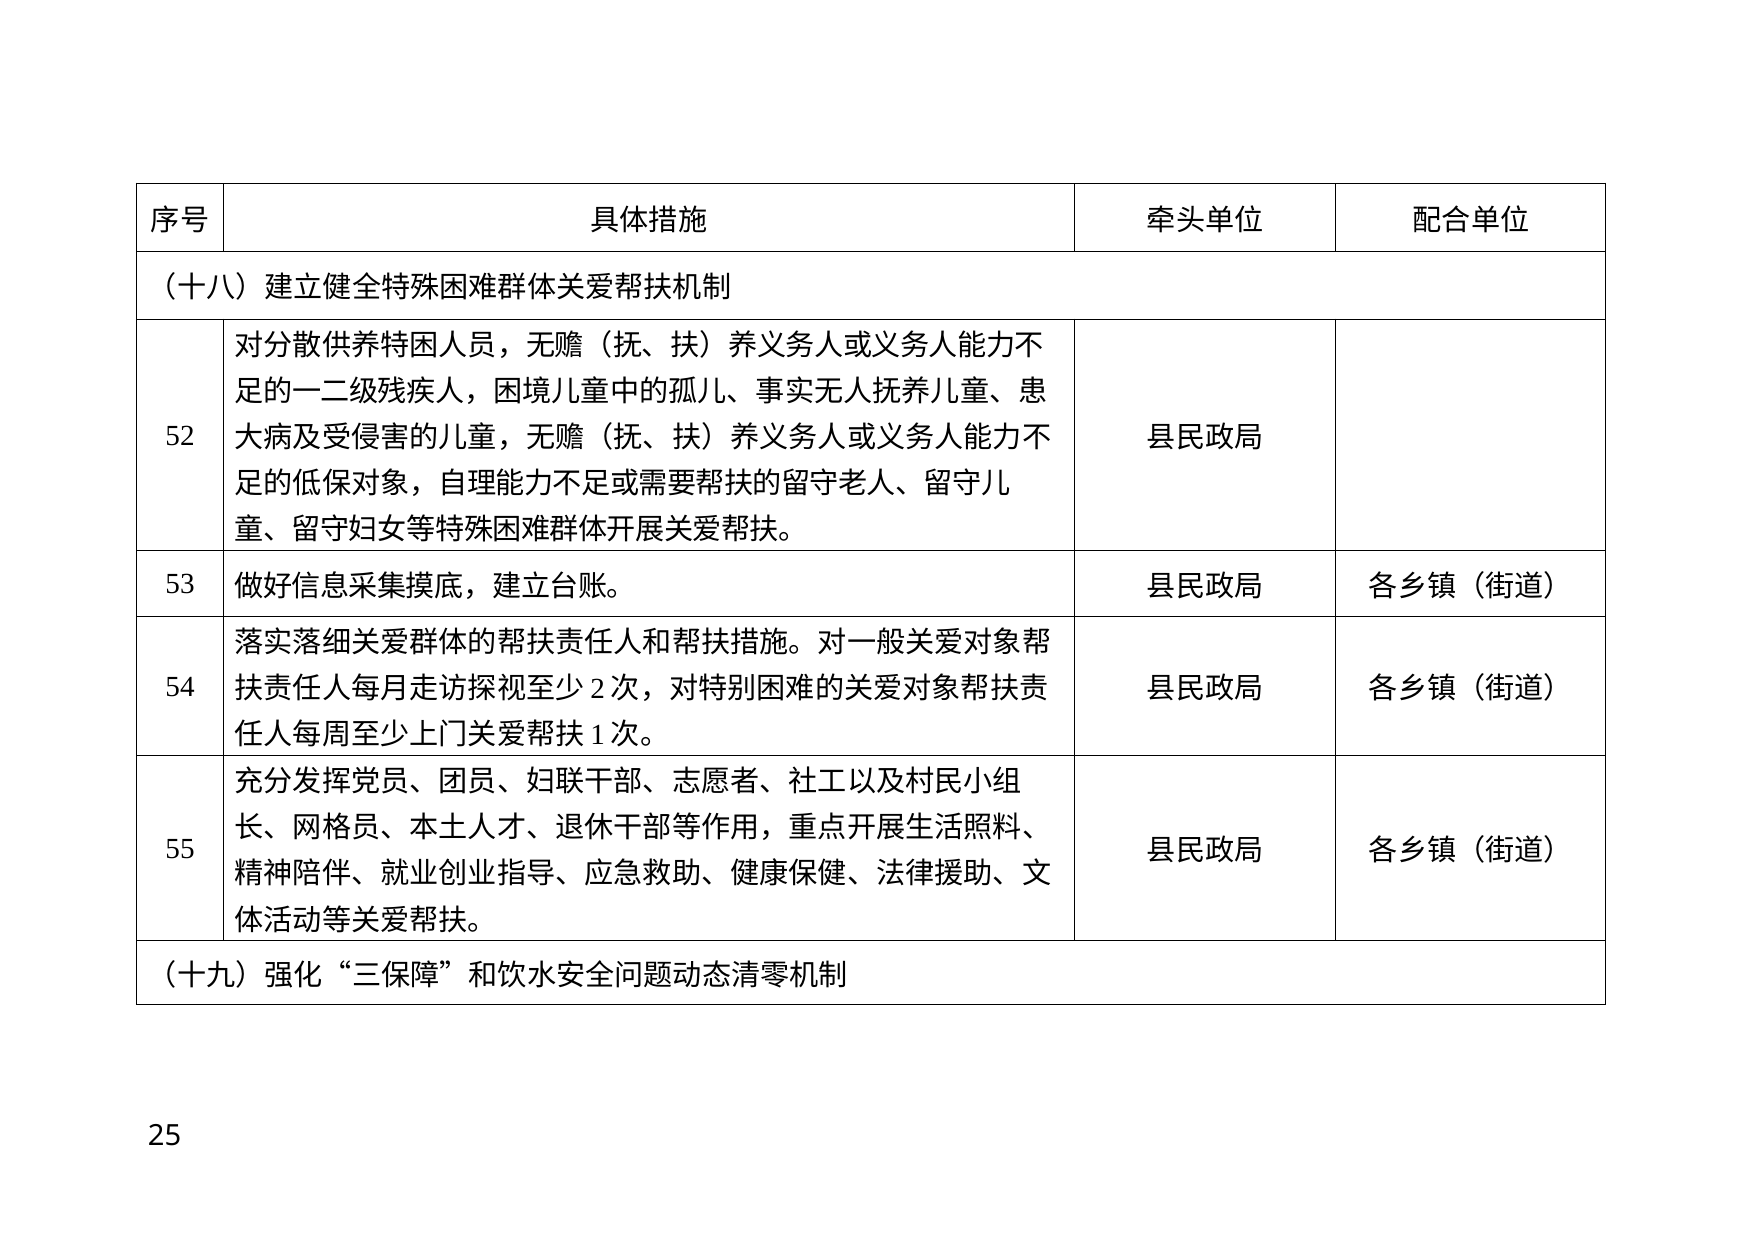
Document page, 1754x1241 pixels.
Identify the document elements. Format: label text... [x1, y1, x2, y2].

table_cell 各乡镇（街道） [1336, 617, 1605, 755]
table_cell 做好信息采集摸底，建立台账。 [224, 551, 1074, 616]
table_header 序号 [137, 184, 223, 251]
table_cell 充分发挥党员、团员、妇联干部、志愿者、社工以及村民小组长、网格员、本土人才、退休干部等作用，重点开展生活照料、精神陪伴、就业创业指导、应急救助、健康保健、法律援助、文体活动等关爱帮扶。 [224, 756, 1074, 940]
table_cell 县民政局 [1075, 551, 1335, 616]
table_cell 各乡镇（街道） [1336, 756, 1605, 940]
table_cell [1336, 320, 1605, 550]
table_cell 落实落细关爱群体的帮扶责任人和帮扶措施。对一般关爱对象帮扶责任人每月走访探视至少2次，对特别困难的关爱对象帮扶责任人每周至少上门关爱帮扶1次。 [224, 617, 1074, 755]
table_cell 52 [137, 320, 223, 550]
table_header 牵头单位 [1075, 184, 1335, 251]
table_cell （十八）建立健全特殊困难群体关爱帮扶机制 [137, 252, 1605, 318]
table_cell 各乡镇（街道） [1336, 551, 1605, 616]
table_cell 县民政局 [1075, 756, 1335, 940]
table_cell 县民政局 [1075, 617, 1335, 755]
table_cell 54 [137, 617, 223, 755]
table_cell 55 [137, 756, 223, 940]
table_cell 对分散供养特困人员，无赡（抚、扶）养义务人或义务人能力不足的一二级残疾人，困境儿童中的孤儿、事实无人抚养儿童、患大病及受侵害的儿童，无赡（抚、扶）养义务人或义务人能力不足的低保对象，自理能力不足或需要帮扶的留守老人、留守儿童、留守妇女等特殊困难群体开展关爱帮扶。 [224, 320, 1074, 550]
table_cell （十九）强化“三保障”和饮水安全问题动态清零机制 [137, 941, 1605, 1004]
table_cell 53 [137, 551, 223, 616]
table_header 配合单位 [1336, 184, 1605, 251]
table_cell 县民政局 [1075, 320, 1335, 550]
table_header 具体措施 [224, 184, 1074, 251]
